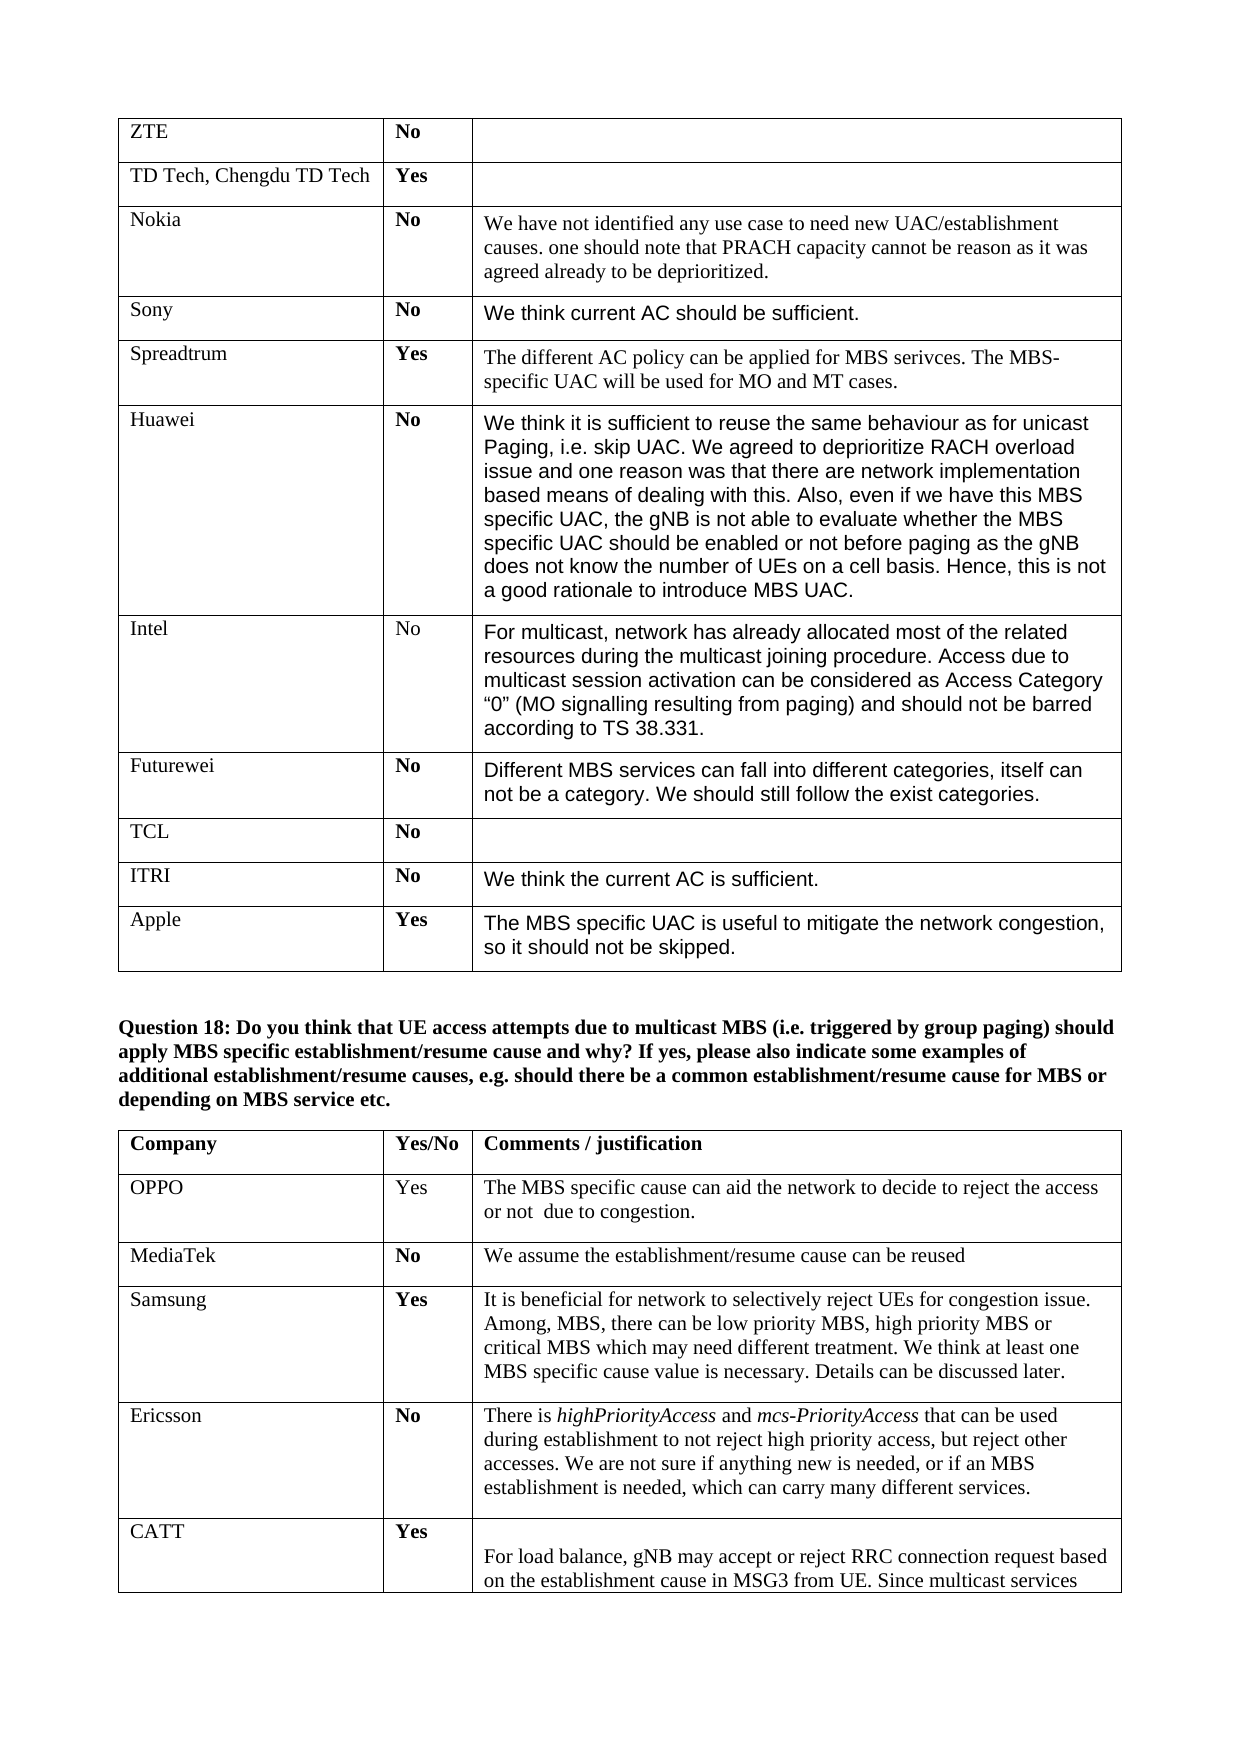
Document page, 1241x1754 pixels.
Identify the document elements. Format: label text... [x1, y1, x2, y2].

table_cell No [384, 616, 472, 752]
table_cell Samsung [119, 1287, 383, 1402]
table_cell Ericsson [119, 1403, 383, 1518]
table_header Yes/No [384, 1131, 472, 1174]
table_cell OPPO [119, 1175, 383, 1242]
table_cell Sony [119, 297, 383, 339]
table_cell Intel [119, 616, 383, 752]
table_cell No [384, 753, 472, 818]
table_cell Apple [119, 907, 383, 971]
table_cell TD Tech, Chengdu TD Tech [119, 163, 383, 206]
table_cell There is highPriorityAccess and mcs-PriorityAccess that can be used during establishment to not reject high priority access, but reject other accesses. We are not sure if anything new is needed, or if an MBS establishment is needed, which can carry many different services. [473, 1403, 1121, 1518]
table_cell Spreadtrum [119, 341, 383, 405]
table_cell Yes [384, 1287, 472, 1402]
table_cell We think the current AC is sufficient. [473, 863, 1121, 906]
table_cell We have not identified any use case to need new UAC/establishment causes. one should note that PRACH capacity cannot be reason as it was agreed already to be deprioritized. [473, 207, 1121, 296]
table_cell No [384, 819, 472, 862]
table_cell Different MBS services can fall into different categories, itself can not be a category. We should still follow the exist categories. [473, 753, 1121, 818]
table_cell [473, 119, 1121, 162]
table_cell Yes [384, 341, 472, 405]
table_header Comments / justification [473, 1131, 1121, 1174]
table_cell Nokia [119, 207, 383, 296]
table_cell Yes [384, 1519, 472, 1592]
table_cell Futurewei [119, 753, 383, 818]
table_cell [473, 163, 1121, 206]
table_cell We think it is sufficient to reuse the same behaviour as for unicast Paging, i.e. skip UAC. We agreed to deprioritize RACH overload issue and one reason was that there are network implementation based means of dealing with this. Also, even if we have this MBS specific UAC, the gNB is not able to evaluate whether the MBS specific UAC should be enabled or not before paging as the gNB does not know the number of UEs on a cell basis. Hence, this is not a good rationale to introduce MBS UAC. [473, 406, 1121, 615]
table_cell No [384, 1403, 472, 1518]
table_cell The MBS specific UAC is useful to mitigate the network congestion, so it should not be skipped. [473, 907, 1121, 971]
table_cell No [384, 207, 472, 296]
table_cell No [384, 863, 472, 906]
table_cell Huawei [119, 406, 383, 615]
table_cell No [384, 119, 472, 162]
text Question 18: Do you think that UE access attempts due to multicast MBS (i.e. triggered by group paging) should apply MBS specific establishment/resume cause and why? If yes, please also indicate some examples of additional establishment/resume causes, e.g. should there be a common establishment/resume cause for MBS or depending on MBS service etc. [118, 1015, 1122, 1111]
table_cell ITRI [119, 863, 383, 906]
table_cell We assume the establishment/resume cause can be reused [473, 1243, 1121, 1286]
table_cell The MBS specific cause can aid the network to decide to reject the access or not due to congestion. [473, 1175, 1121, 1242]
table_cell It is beneficial for network to selectively reject UEs for congestion issue. Among, MBS, there can be low priority MBS, high priority MBS or critical MBS which may need different treatment. We think at least one MBS specific cause value is necessary. Details can be discussed later. [473, 1287, 1121, 1402]
table_cell CATT [119, 1519, 383, 1592]
table_cell No [384, 1243, 472, 1286]
table_cell No [384, 406, 472, 615]
table_cell Yes [384, 907, 472, 971]
table_cell For multicast, network has already allocated most of the related resources during the multicast joining procedure. Access due to multicast session activation can be considered as Access Category “0” (MO signalling resulting from paging) and should not be barred according to TS 38.331. [473, 616, 1121, 752]
table_cell No [384, 297, 472, 339]
table_cell Yes [384, 163, 472, 206]
table_header Company [119, 1131, 383, 1174]
table_cell We think current AC should be sufficient. [473, 297, 1121, 339]
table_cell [473, 1519, 1121, 1592]
table_cell MediaTek [119, 1243, 383, 1286]
table_cell The different AC policy can be applied for MBS serivces. The MBS-specific UAC will be used for MO and MT cases. [473, 341, 1121, 405]
table_cell TCL [119, 819, 383, 862]
table_cell ZTE [119, 119, 383, 162]
table_cell [473, 819, 1121, 862]
table_cell Yes [384, 1175, 472, 1242]
